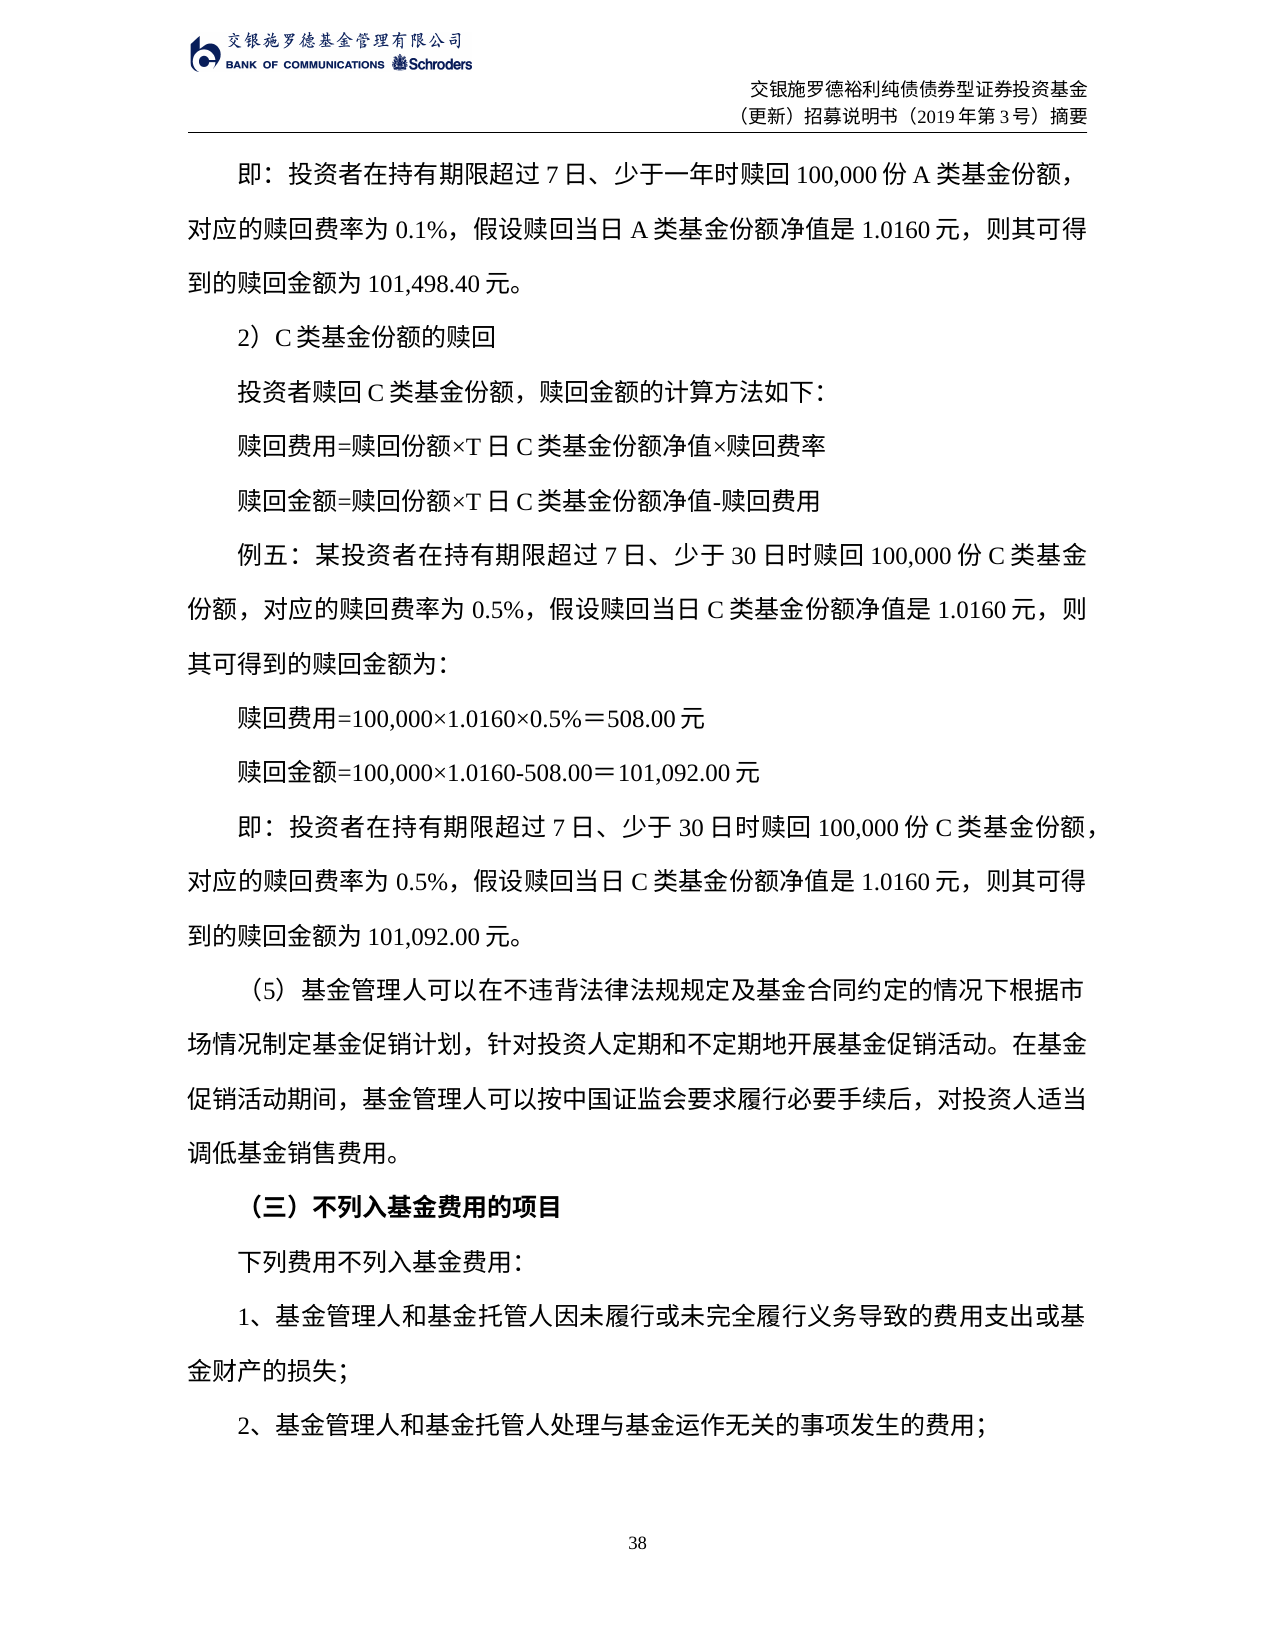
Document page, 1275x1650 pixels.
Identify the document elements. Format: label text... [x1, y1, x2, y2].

picture [190, 32, 472, 72]
text 即：投资者在持有期限超过7日、少于一年时赎回100,000份A类基金份额，对应的赎回费率为0.1%，假设赎回当日A类基金份额净值是1.0160元，则其可得到的赎回金额为101,498.40元。 [187, 155, 1087, 300]
text 1、基金管理人和基金托管人因未履行或未完全履行义务导致的费用支出或基金财产的损失； [187, 1297, 1087, 1387]
text 赎回费用=100,000×1.0160×0.5%＝508.00元 [187, 698, 1087, 735]
text 下列费用不列入基金费用： [187, 1242, 1087, 1278]
text （5）基金管理人可以在不违背法律法规规定及基金合同约定的情况下根据市场情况制定基金促销计划，针对投资人定期和不定期地开展基金促销活动。在基金促销活动期间，基金管理人可以按中国证监会要求履行必要手续后，对投资人适当调低基金销售费用。 [187, 970, 1087, 1170]
text 2、基金管理人和基金托管人处理与基金运作无关的事项发生的费用； [187, 1405, 1087, 1442]
text 投资者赎回C类基金份额，赎回金额的计算方法如下： [187, 372, 1087, 408]
text 2）C类基金份额的赎回 [187, 318, 1087, 354]
text 即：投资者在持有期限超过7日、少于30日时赎回100,000份C类基金份额，对应的赎回费率为0.5%，假设赎回当日C类基金份额净值是1.0160元，则其可得到的赎回金额为101,092.00元。 [187, 807, 1087, 952]
text 赎回费用=赎回份额×T日C类基金份额净值×赎回费率 [187, 427, 1087, 463]
text 赎回金额=100,000×1.0160-508.00＝101,092.00元 [187, 753, 1087, 789]
text 赎回金额=赎回份额×T日C类基金份额净值-赎回费用 [187, 481, 1087, 517]
text （三）不列入基金费用的项目 [187, 1188, 1087, 1224]
text 例五：某投资者在持有期限超过7日、少于30日时赎回100,000份C类基金份额，对应的赎回费率为0.5%，假设赎回当日C类基金份额净值是1.0160元，则其可得到的赎回金额为： [187, 535, 1087, 680]
